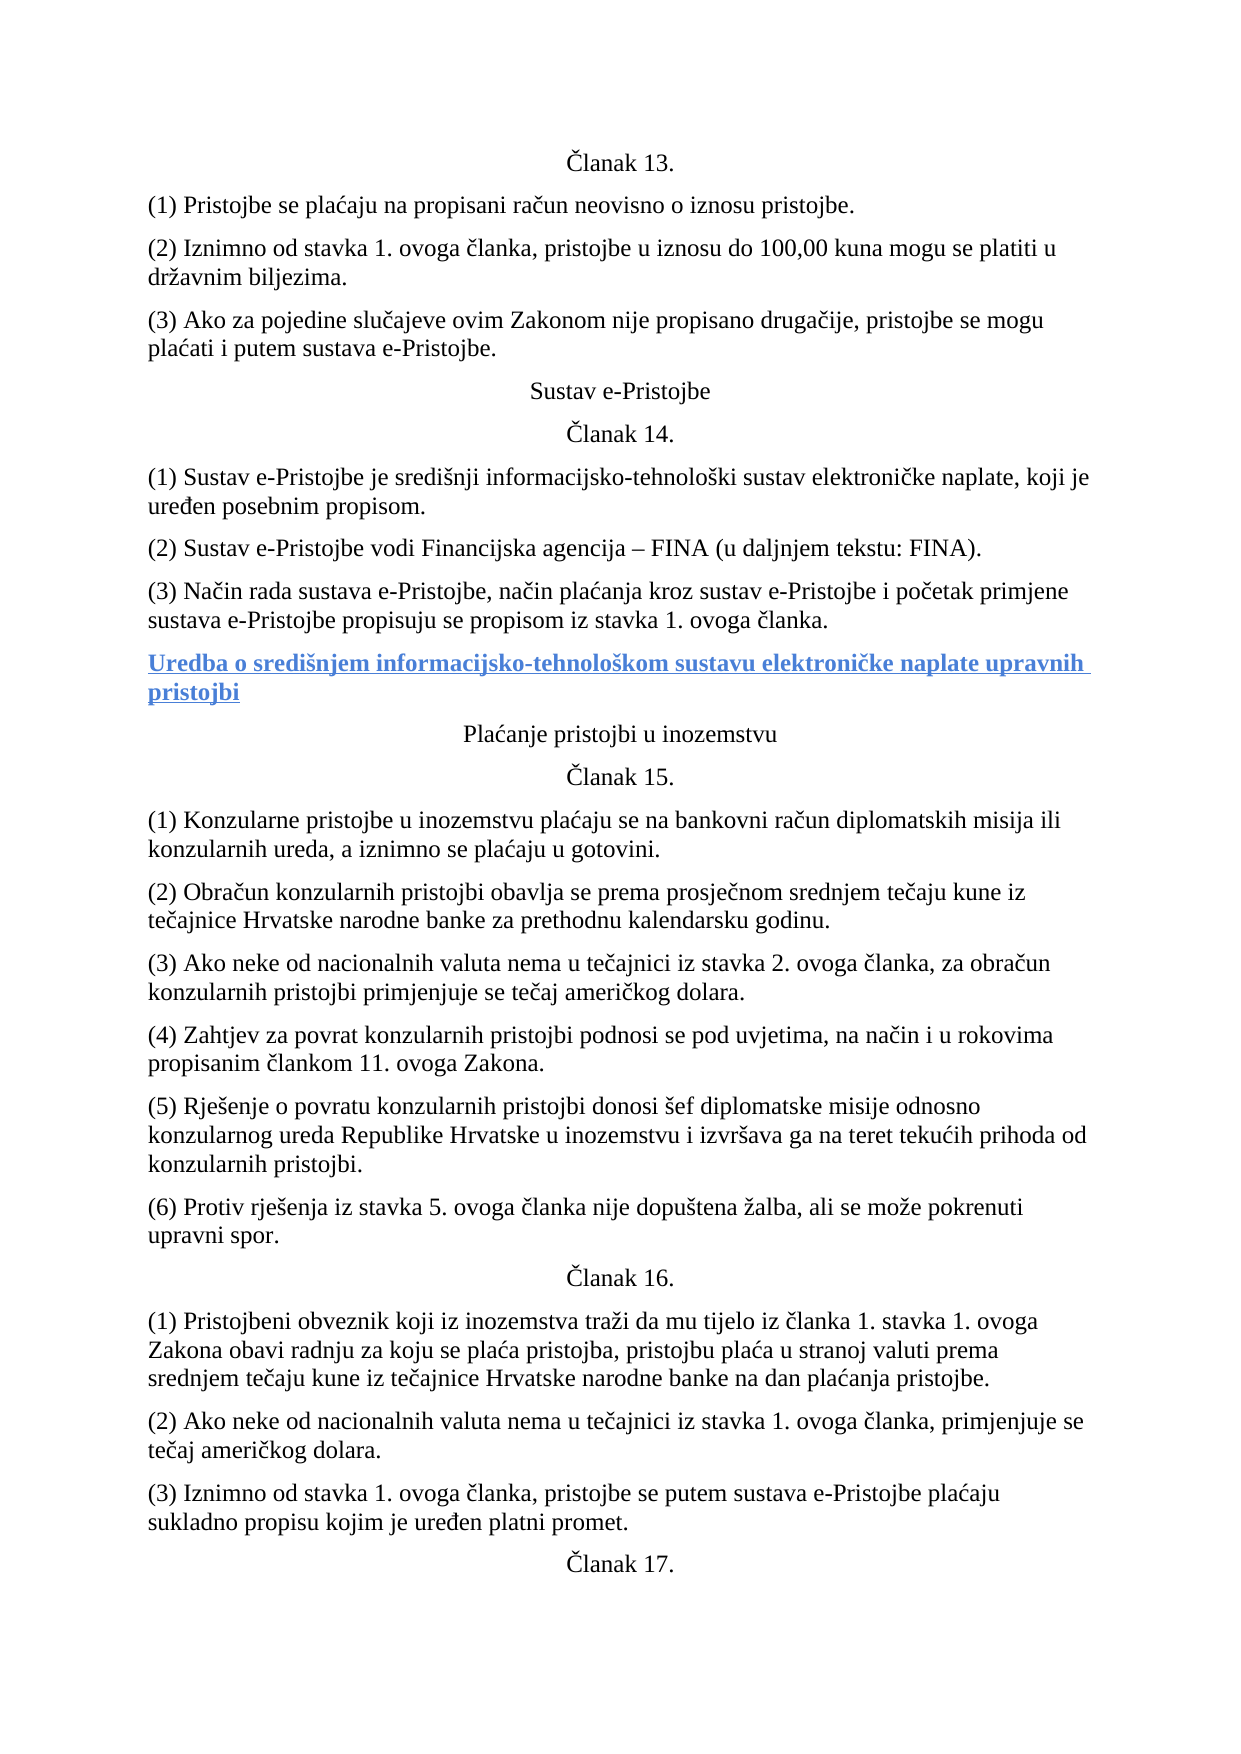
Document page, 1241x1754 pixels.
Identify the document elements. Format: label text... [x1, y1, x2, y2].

text Sustav e-Pristojbe [148, 376, 1093, 405]
text (3) Ako neke od nacionalnih valuta nema u tečajnici iz stavka 2. ovoga članka, za obračun konzularnih pristojbi primjenjuje se tečaj američkog dolara. [148, 948, 1093, 1006]
text (1) Sustav e-Pristojbe je središnji informacijsko-tehnološki sustav elektroničke naplate, koji je uređen posebnim propisom. [148, 462, 1093, 519]
text (2) Iznimno od stavka 1. ovoga članka, pristojbe u iznosu do 100,00 kuna mogu se platiti u državnim biljezima. [148, 233, 1093, 291]
text (2) Obračun konzularnih pristojbi obavlja se prema prosječnom srednjem tečaju kune iz tečajnice Hrvatske narodne banke za prethodnu kalendarsku godinu. [148, 877, 1093, 934]
text Uredba o središnjem informacijsko-tehnološkom sustavu elektroničke naplate upravnih pristojbi [148, 648, 1093, 705]
text (4) Zahtjev za povrat konzularnih pristojbi podnosi se pod uvjetima, na način i u rokovima propisanim člankom 11. ovoga Zakona. [148, 1020, 1093, 1077]
text (1) Pristojbe se plaćaju na propisani račun neovisno o iznosu pristojbe. [148, 190, 1093, 219]
text Plaćanje pristojbi u inozemstvu [148, 719, 1093, 748]
text (2) Sustav e-Pristojbe vodi Financijska agencija ‒ FINA (u daljnjem tekstu: FINA). [148, 533, 1093, 562]
text (1) Pristojbeni obveznik koji iz inozemstva traži da mu tijelo iz članka 1. stavka 1. ovoga Zakona obavi radnju za koju se plaća pristojba, pristojbu plaća u stranoj valuti prema srednjem tečaju kune iz tečajnice Hrvatske narodne banke na dan plaćanja pristojbe. [148, 1306, 1093, 1392]
text Članak 16. [148, 1263, 1093, 1292]
text (2) Ako neke od nacionalnih valuta nema u tečajnici iz stavka 1. ovoga članka, primjenjuje se tečaj američkog dolara. [148, 1406, 1093, 1464]
text (1) Konzularne pristojbe u inozemstvu plaćaju se na bankovni račun diplomatskih misija ili konzularnih ureda, a iznimno se plaćaju u gotovini. [148, 805, 1093, 863]
text Članak 13. [148, 148, 1093, 176]
text Članak 14. [148, 419, 1093, 448]
text Članak 15. [148, 762, 1093, 791]
text (3) Ako za pojedine slučajeve ovim Zakonom nije propisano drugačije, pristojbe se mogu plaćati i putem sustava e-Pristojbe. [148, 305, 1093, 362]
text (3) Način rada sustava e-Pristojbe, način plaćanja kroz sustav e-Pristojbe i početak primjene sustava e-Pristojbe propisuju se propisom iz stavka 1. ovoga članka. [148, 576, 1093, 634]
text Članak 17. [148, 1549, 1093, 1578]
text (3) Iznimno od stavka 1. ovoga članka, pristojbe se putem sustava e-Pristojbe plaćaju sukladno propisu kojim je uređen platni promet. [148, 1478, 1093, 1535]
text (5) Rješenje o povratu konzularnih pristojbi donosi šef diplomatske misije odnosno konzularnog ureda Republike Hrvatske u inozemstvu i izvršava ga na teret tekućih prihoda od konzularnih pristojbi. [148, 1091, 1093, 1178]
text (6) Protiv rješenja iz stavka 5. ovoga članka nije dopuštena žalba, ali se može pokrenuti upravni spor. [148, 1192, 1093, 1249]
